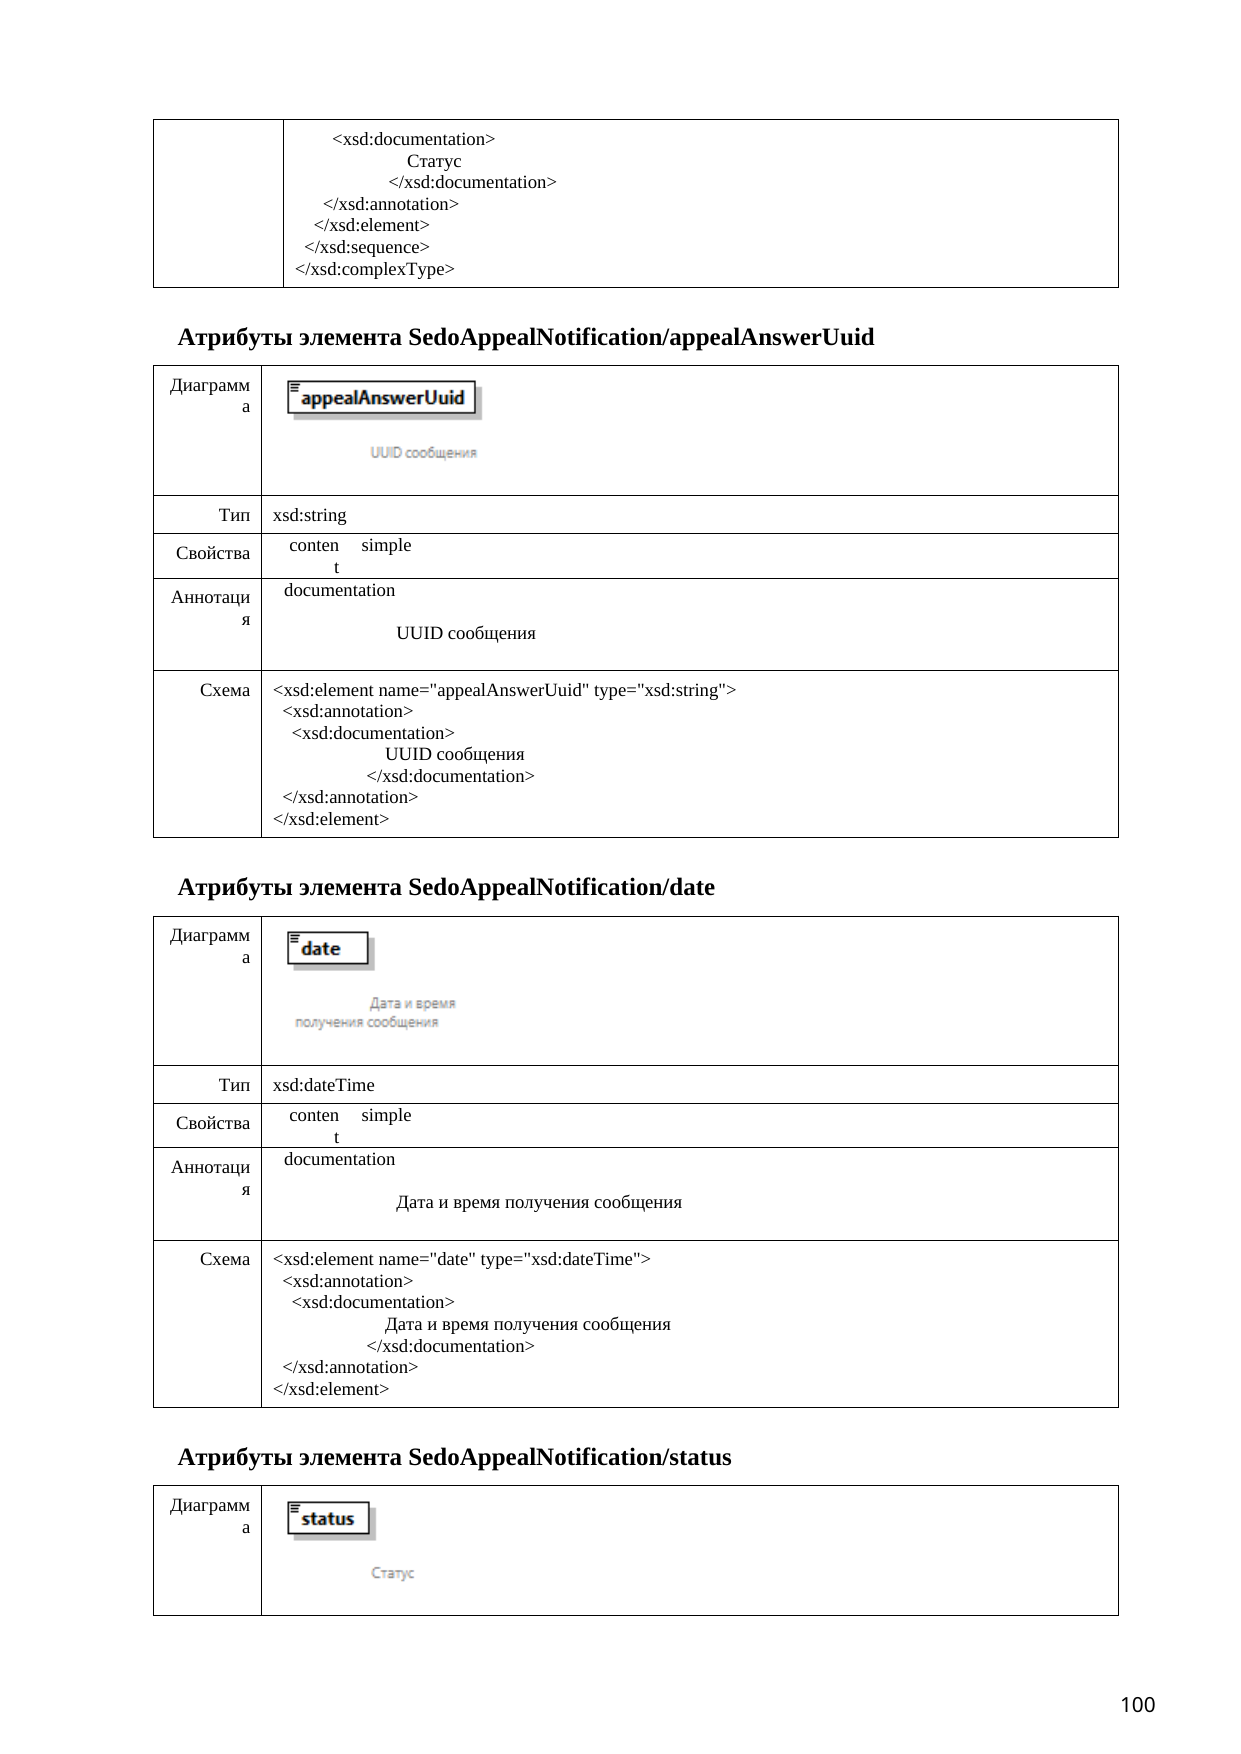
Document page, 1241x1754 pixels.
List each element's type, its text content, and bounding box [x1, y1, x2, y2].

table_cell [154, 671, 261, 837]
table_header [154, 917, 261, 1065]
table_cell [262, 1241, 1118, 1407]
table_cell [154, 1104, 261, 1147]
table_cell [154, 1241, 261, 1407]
text Атрибуты элемента SedoAppealNotification/appealAnswerUuid [177, 322, 1152, 351]
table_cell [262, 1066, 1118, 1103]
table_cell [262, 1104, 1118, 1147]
picture [272, 373, 498, 488]
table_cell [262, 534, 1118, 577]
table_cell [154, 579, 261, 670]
picture [272, 924, 475, 1057]
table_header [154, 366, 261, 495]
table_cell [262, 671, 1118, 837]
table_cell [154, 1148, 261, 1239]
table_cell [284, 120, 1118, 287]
text Атрибуты элемента SedoAppealNotification/status [177, 1442, 1152, 1471]
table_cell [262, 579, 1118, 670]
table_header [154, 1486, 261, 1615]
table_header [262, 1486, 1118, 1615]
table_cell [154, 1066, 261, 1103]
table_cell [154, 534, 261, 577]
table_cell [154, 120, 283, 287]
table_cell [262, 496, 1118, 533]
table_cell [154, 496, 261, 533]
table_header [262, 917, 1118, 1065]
text Атрибуты элемента SedoAppealNotification/date [177, 872, 1152, 901]
picture [272, 1494, 430, 1608]
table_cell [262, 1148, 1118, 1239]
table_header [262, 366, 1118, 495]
